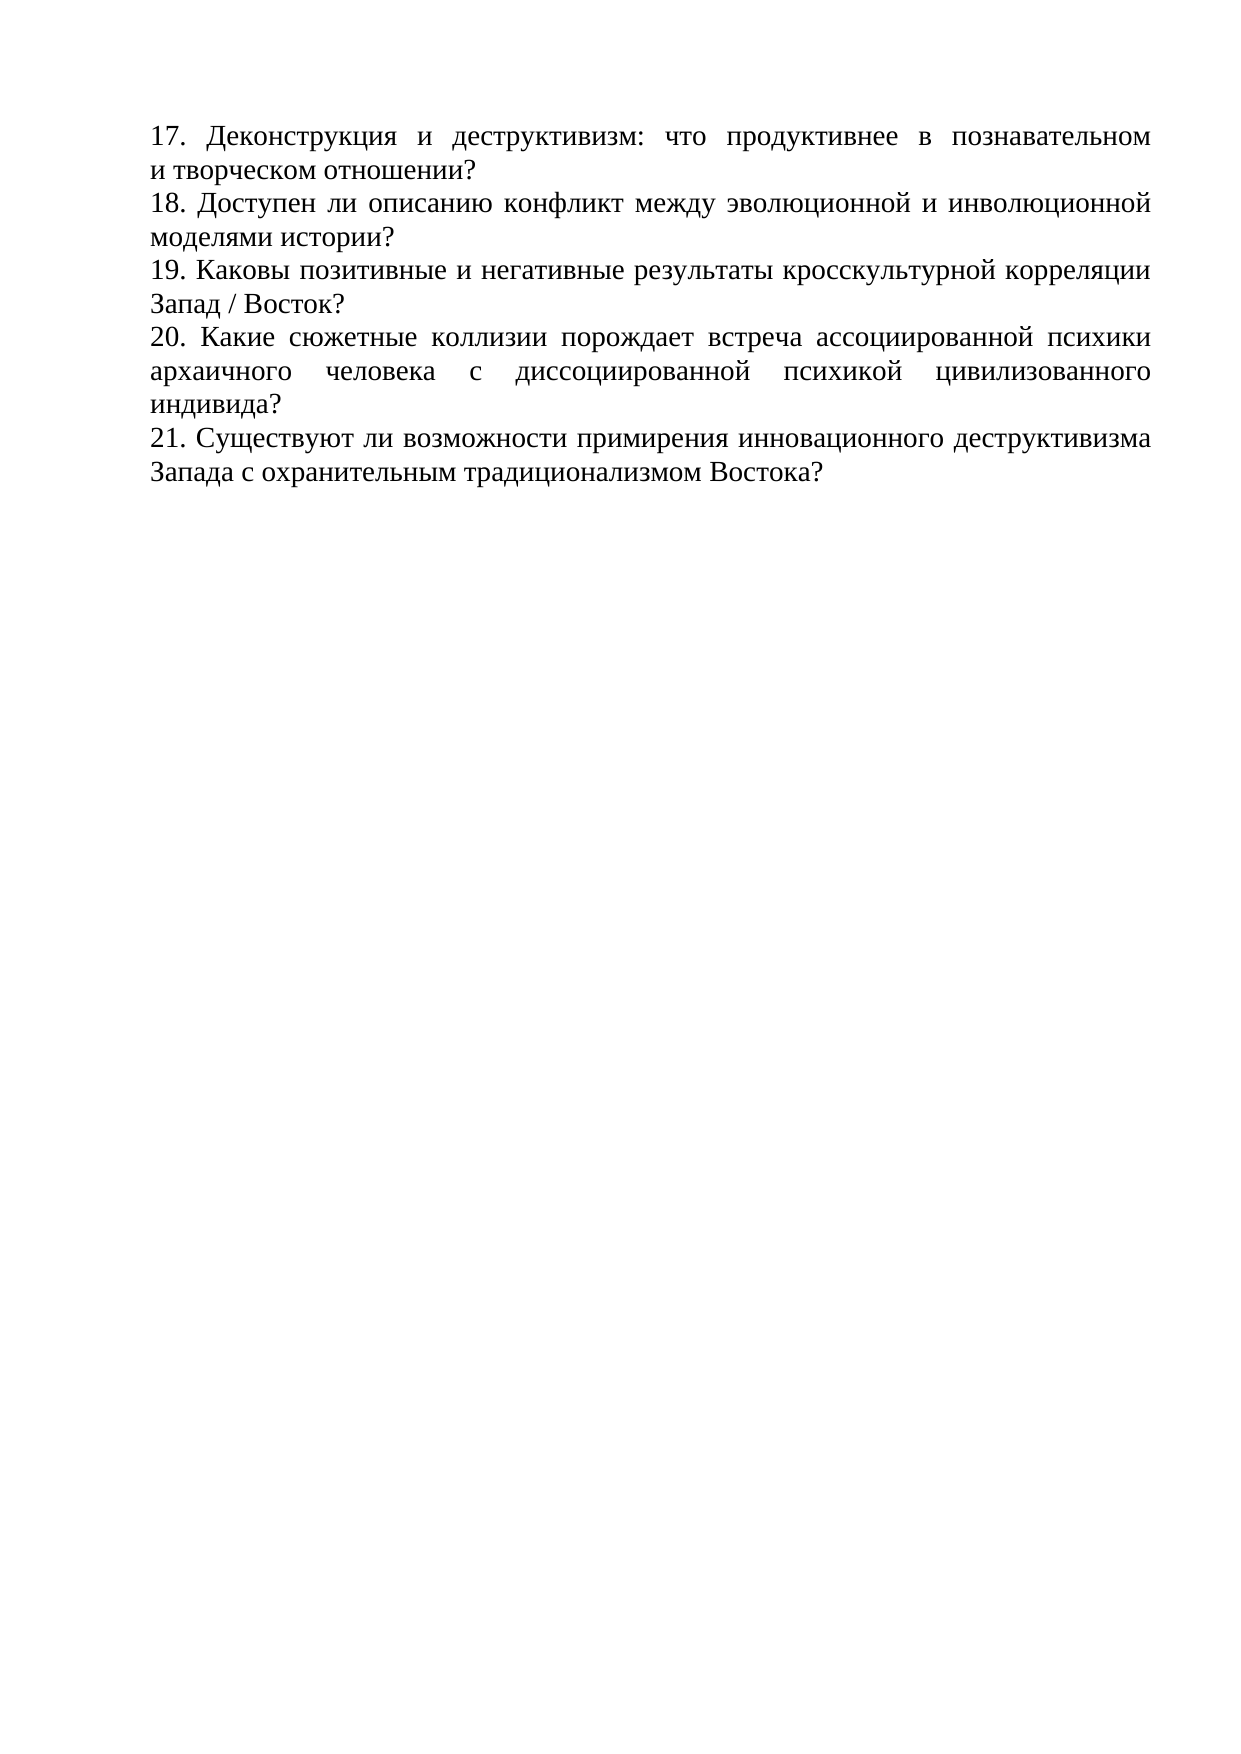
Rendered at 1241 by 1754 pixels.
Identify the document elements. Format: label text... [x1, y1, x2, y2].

text 19. Каковы позитивные и негативные результаты кросскультурной корреляции Запад / Восток? [150, 252, 1152, 319]
text 17. Деконструкция и деструктивизм: что продуктивнее в познавательном и творческом отношении? [150, 118, 1152, 185]
text 20. Какие сюжетные коллизии порождает встреча ассоциированной психики архаичного человека с диссоциированной психикой цивилизованного индивида? [150, 319, 1152, 420]
text 18. Доступен ли описанию конфликт между эволюционной и инволюционной моделями истории? [150, 185, 1152, 252]
text 21. Существуют ли возможности примирения инновационного деструктивизма Запада с охранительным традиционализмом Востока? [150, 420, 1152, 487]
